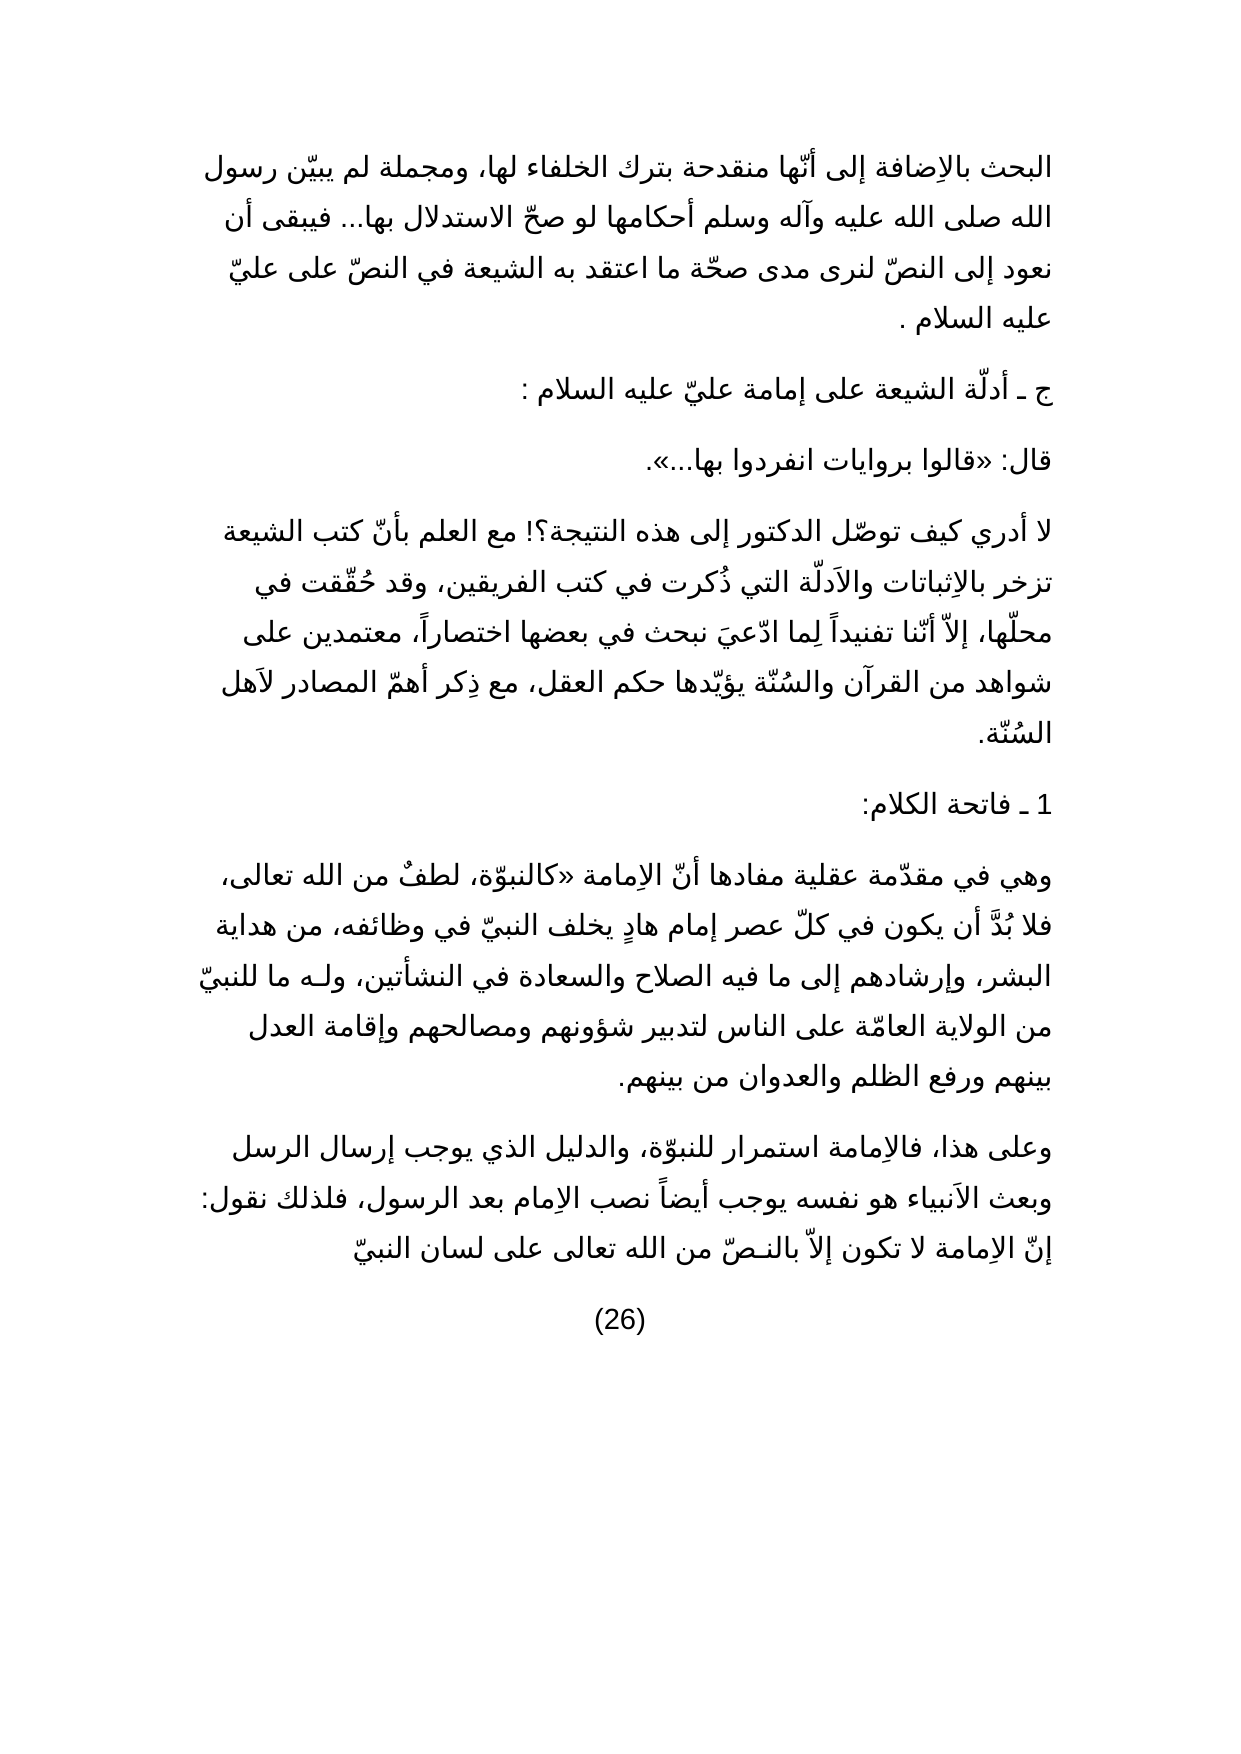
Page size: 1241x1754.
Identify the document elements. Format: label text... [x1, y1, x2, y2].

text البحث بالاِضافة إلى أنّها منقدحة بترك الخلفاء لها، ومجملة لم يبيّن رسول الله صلى الله عليه وآله وسلم أحكامها لو صحّ الاستدلال بها... فيبقى أن نعود إلى النصّ لنرى مدى صحّة ما اعتقد به الشيعة في النصّ على عليّ عليه السلام . [187, 150, 1053, 334]
text لا أدري كيف توصّل الدكتور إلى هذه النتيجة؟! مع العلم بأنّ كتب الشيعة تزخر بالاِثباتات والاَدلّة التي ذُكرت في كتب الفريقين، وقد حُقّقت في محلّها، إلاّ أنّنا تفنيداً لِما ادّعيَ نبحث في بعضها اختصاراً، معتمدين على شواهد من القرآن والسُنّة يؤيّدها حكم العقل، مع ذِكر أهمّ المصادر لاَهل السُنّة. [187, 514, 1053, 749]
text (26) [187, 1302, 1053, 1336]
text قال: «قالوا بروايات انفردوا بها...». [187, 443, 1053, 477]
text ج ـ أدلّة الشيعة على إمامة عليّ عليه السلام : [187, 372, 1053, 406]
text 1 ـ فاتحة الكلام: [187, 787, 1053, 820]
text وهي في مقدّمة عقلية مفادها أنّ الاِمامة «كالنبوّة، لطفٌ من الله تعالى، فلا بُدَّ أن يكون في كلّ عصر إمام هادٍ يخلف النبيّ في وظائفه، من هداية البشر، وإرشادهم إلى ما فيه الصلاح والسعادة في النشأتين، ولـه ما للنبيّ من الولاية العامّة على الناس لتدبير شؤونهم ومصالحهم وإقامة العدل بينهم ورفع الظلم والعدوان من بينهم. [187, 858, 1053, 1093]
text وعلى هذا، فالاِمامة استمرار للنبوّة، والدليل الذي يوجب إرسال الرسل وبعث الاَنبياء هو نفسه يوجب أيضاً نصب الاِمام بعد الرسول، فلذلك نقول: إنّ الاِمامة لا تكون إلاّ بالنـصّ من الله تعالى على لسان النبيّ [187, 1130, 1053, 1264]
